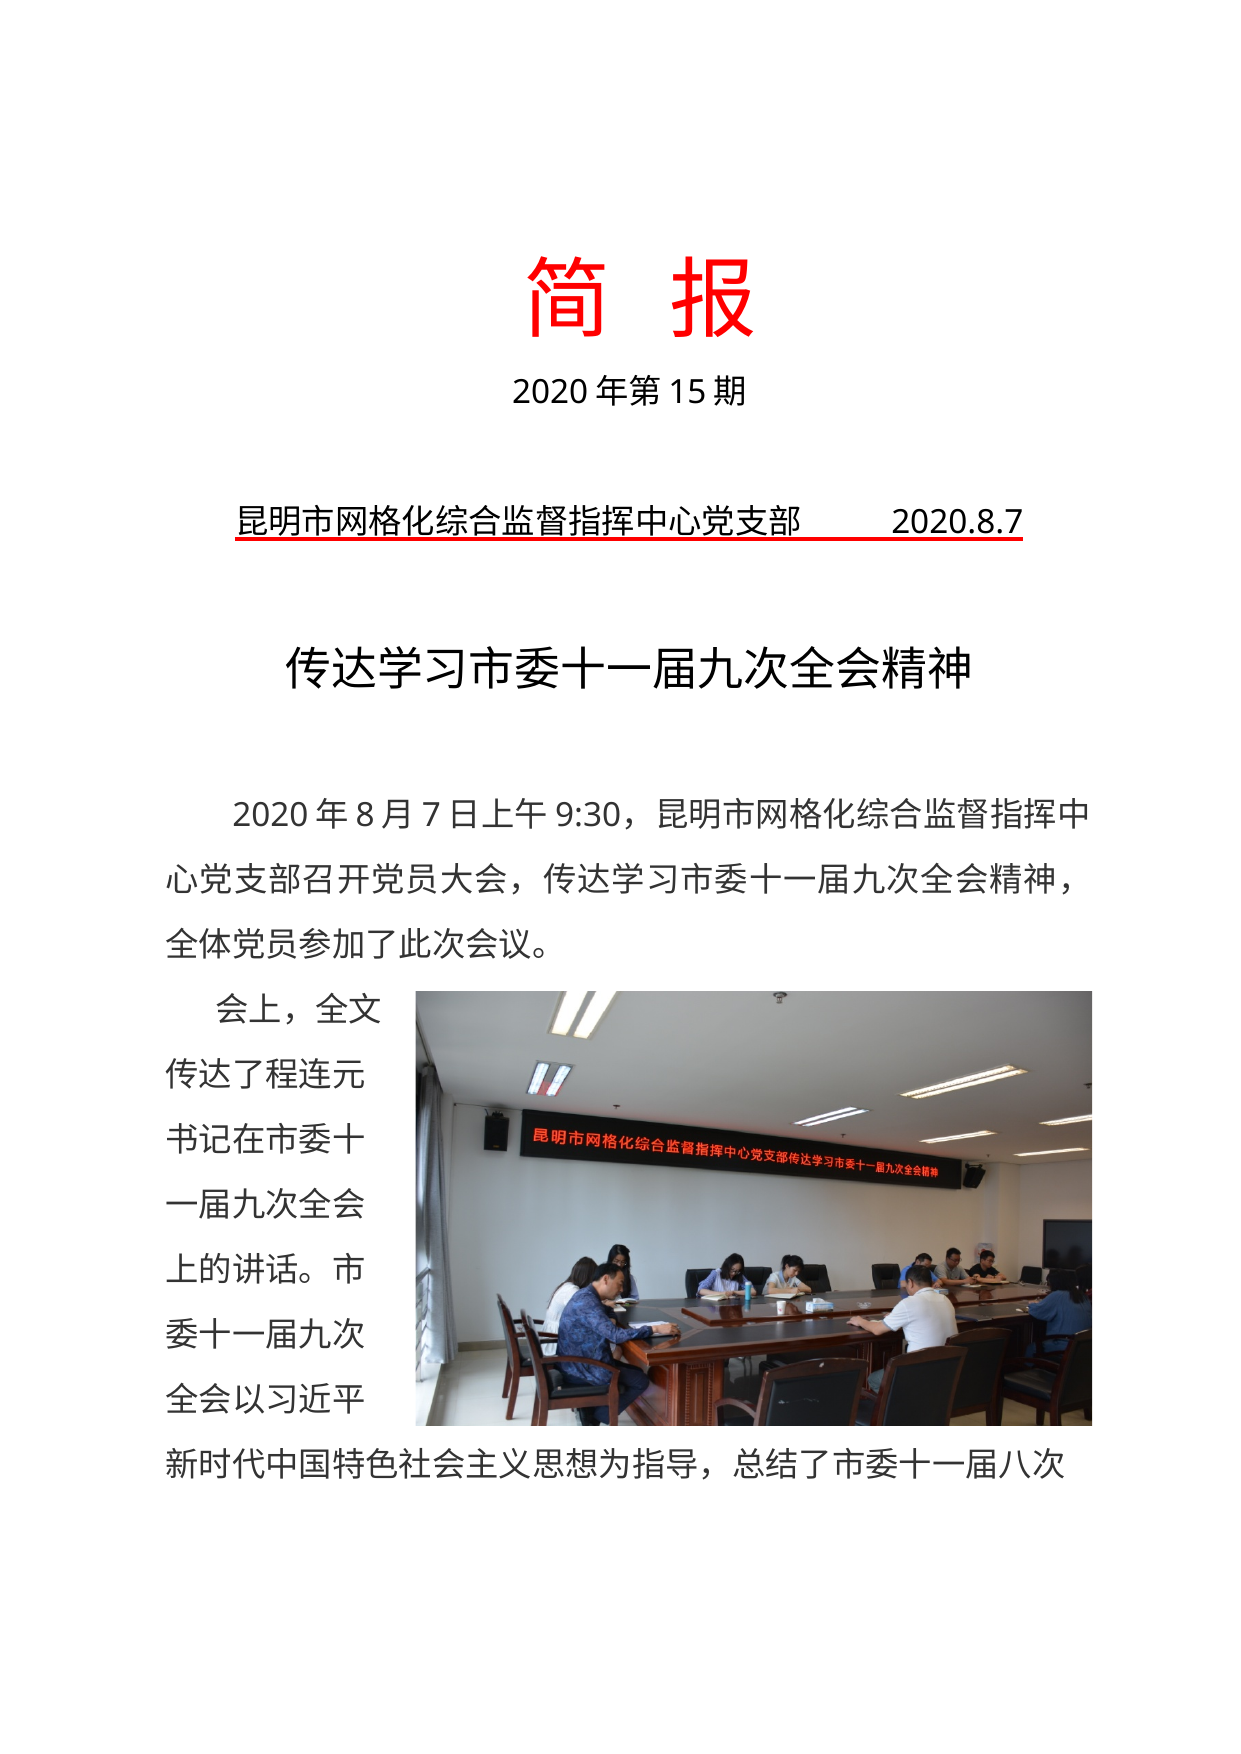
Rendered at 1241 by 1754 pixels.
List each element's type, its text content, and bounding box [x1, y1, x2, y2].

text 简 报 [165, 227, 1092, 357]
text 2020年第15期 [165, 357, 1092, 422]
text 昆明市网格化综合监督指挥中心党支部 2020.8.7 [165, 487, 1092, 552]
picture [415, 991, 1093, 1426]
text 2020年8月7日上午9:30，昆明市网格化综合监督指挥中心党支部召开党员大会，传达学习市委十一届九次全会精神，全体党员参加了此次会议。 [165, 779, 1092, 974]
text 传达学习市委十一届九次全会精神 [165, 617, 1092, 714]
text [165, 974, 1092, 1494]
